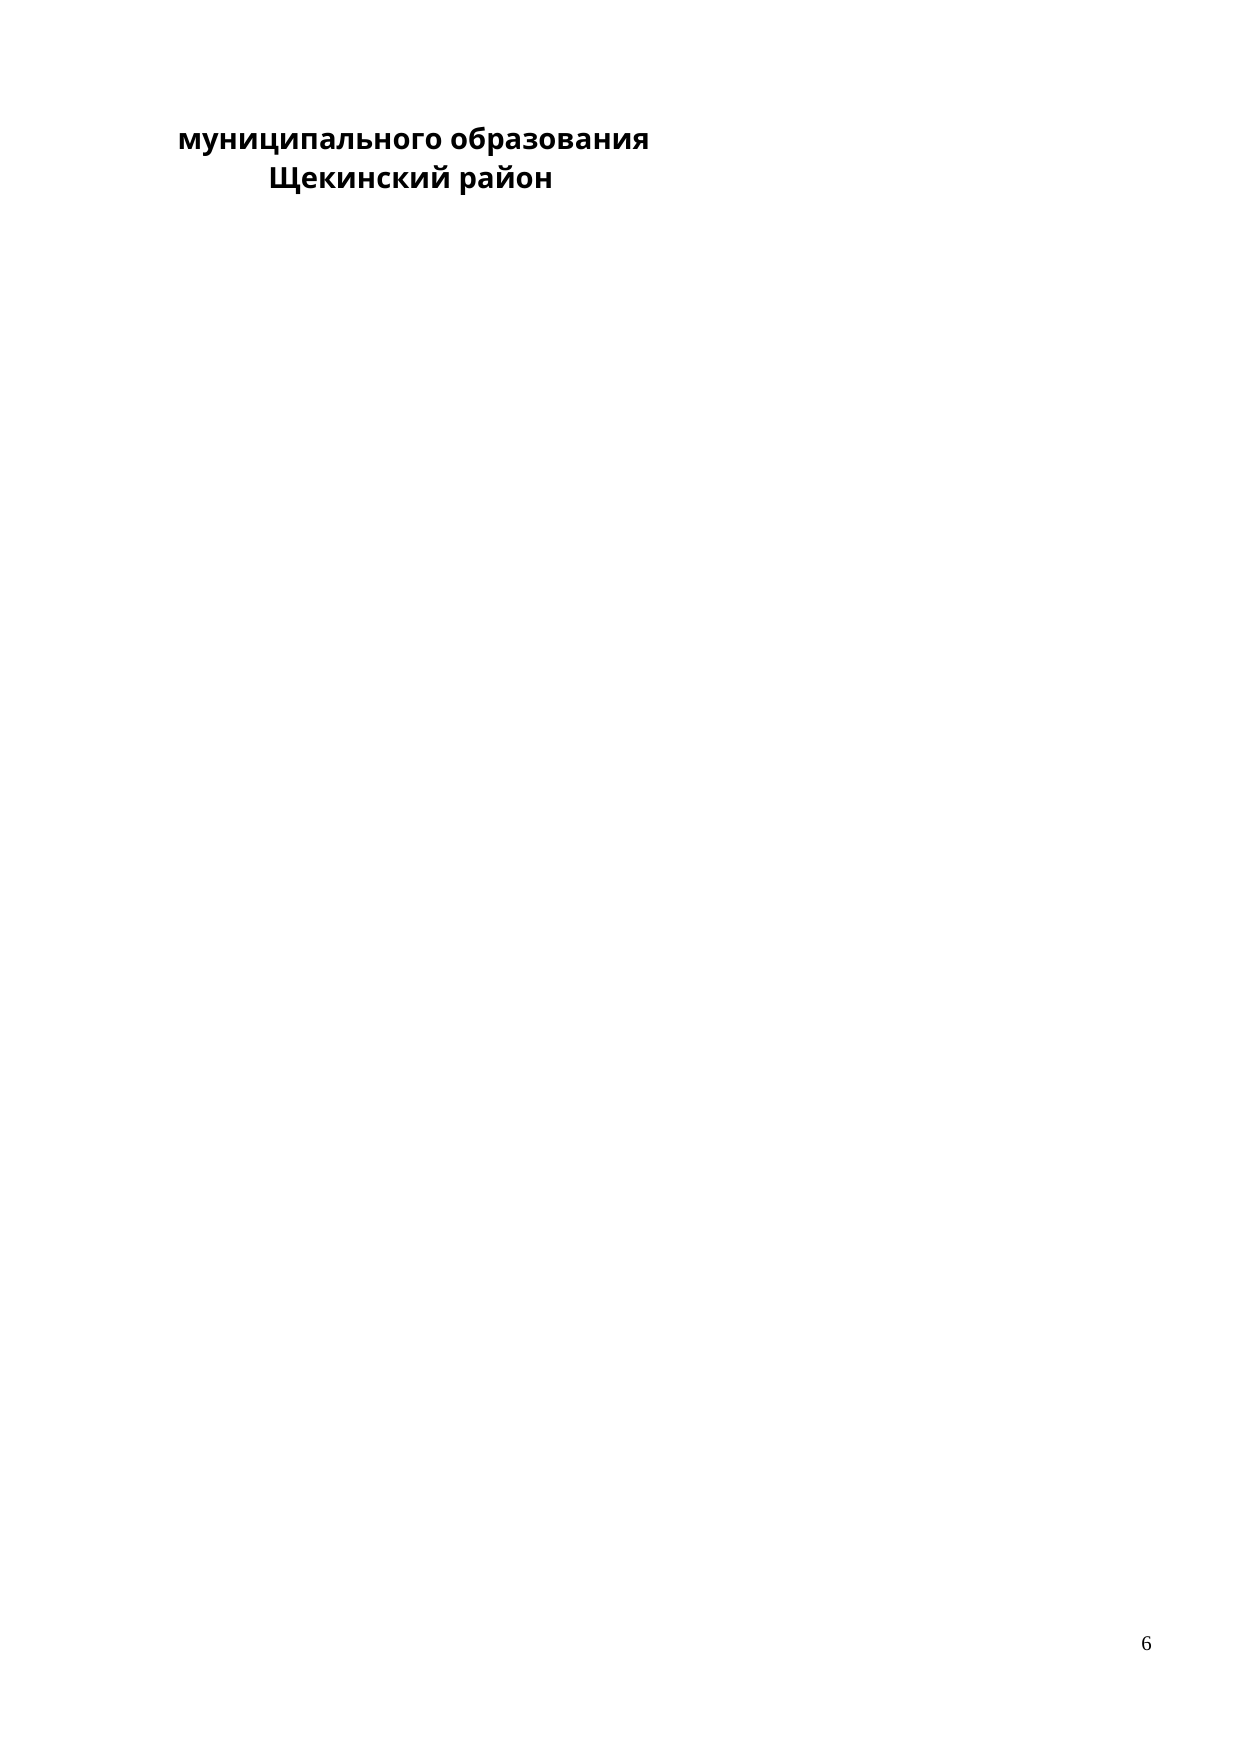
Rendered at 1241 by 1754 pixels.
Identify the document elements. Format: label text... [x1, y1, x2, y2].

text Щекинский район [177, 158, 1152, 197]
text муниципального образования [177, 118, 1152, 158]
